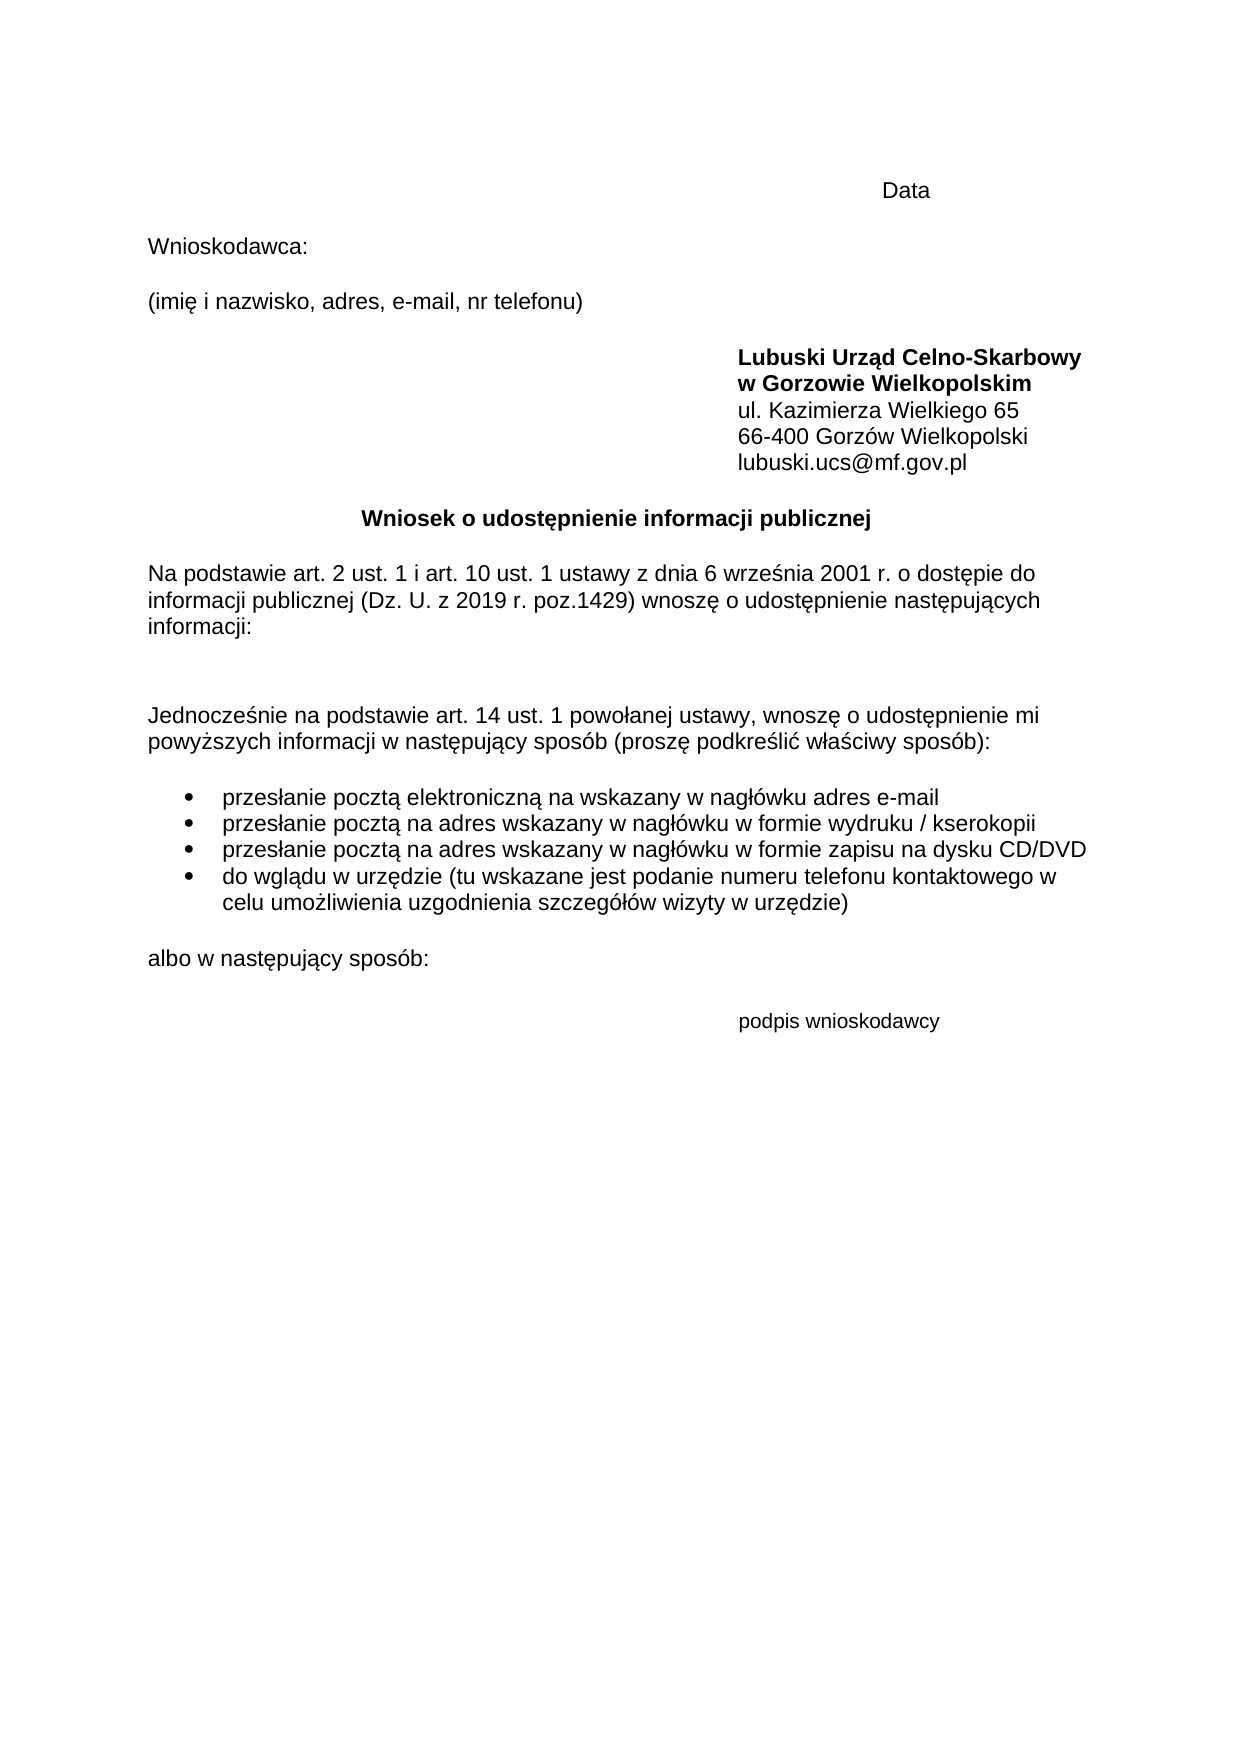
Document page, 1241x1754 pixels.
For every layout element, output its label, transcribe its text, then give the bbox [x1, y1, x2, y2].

text lubuski.ucs@mf.gov.pl [738, 449, 1093, 476]
text Lubuski Urząd Celno-Skarbowy [738, 344, 1093, 370]
text Na podstawie art. 2 ust. 1 i art. 10 ust. 1 ustawy z dnia 6 września 2001 r. o dostępie do informacji publicznej (Dz. U. z 2019 r. poz.1429) wnoszę o udostępnienie następujących informacji: [148, 560, 1093, 639]
text Jednocześnie na podstawie art. 14 ust. 1 powołanej ustawy, wnoszę o udostępnienie mi powyższych informacji w następujący sposób (proszę podkreślić właściwy sposób): [148, 702, 1093, 754]
text podpis wnioskodawcy [738, 1008, 1093, 1032]
text 66-400 Gorzów Wielkopolski [738, 423, 1093, 449]
text (imię i nazwisko, adres, e-mail, nr telefonu) [148, 288, 1085, 315]
text albo w następujący sposób: [148, 945, 1093, 971]
text Wniosek o udostępnienie informacji publicznej [148, 505, 1085, 531]
text ul. Kazimierza Wielkiego 65 [738, 397, 1093, 423]
list przesłanie pocztą na adres wskazany w nagłówku w formie zapisu na dysku CD/DVD [185, 836, 1093, 863]
text w Gorzowie Wielkopolskim [738, 370, 1093, 397]
text Data [148, 177, 930, 204]
list przesłanie pocztą elektroniczną na wskazany w nagłówku adres e-mail [185, 784, 1093, 810]
text Wnioskodawca: [148, 233, 1085, 259]
list przesłanie pocztą na adres wskazany w nagłówku w formie wydruku / kserokopii [185, 810, 1093, 836]
list do wglądu w urzędzie (tu wskazane jest podanie numeru telefonu kontaktowego w celu umożliwienia uzgodnienia szczegółów wizyty w urzędzie) [185, 863, 1093, 916]
